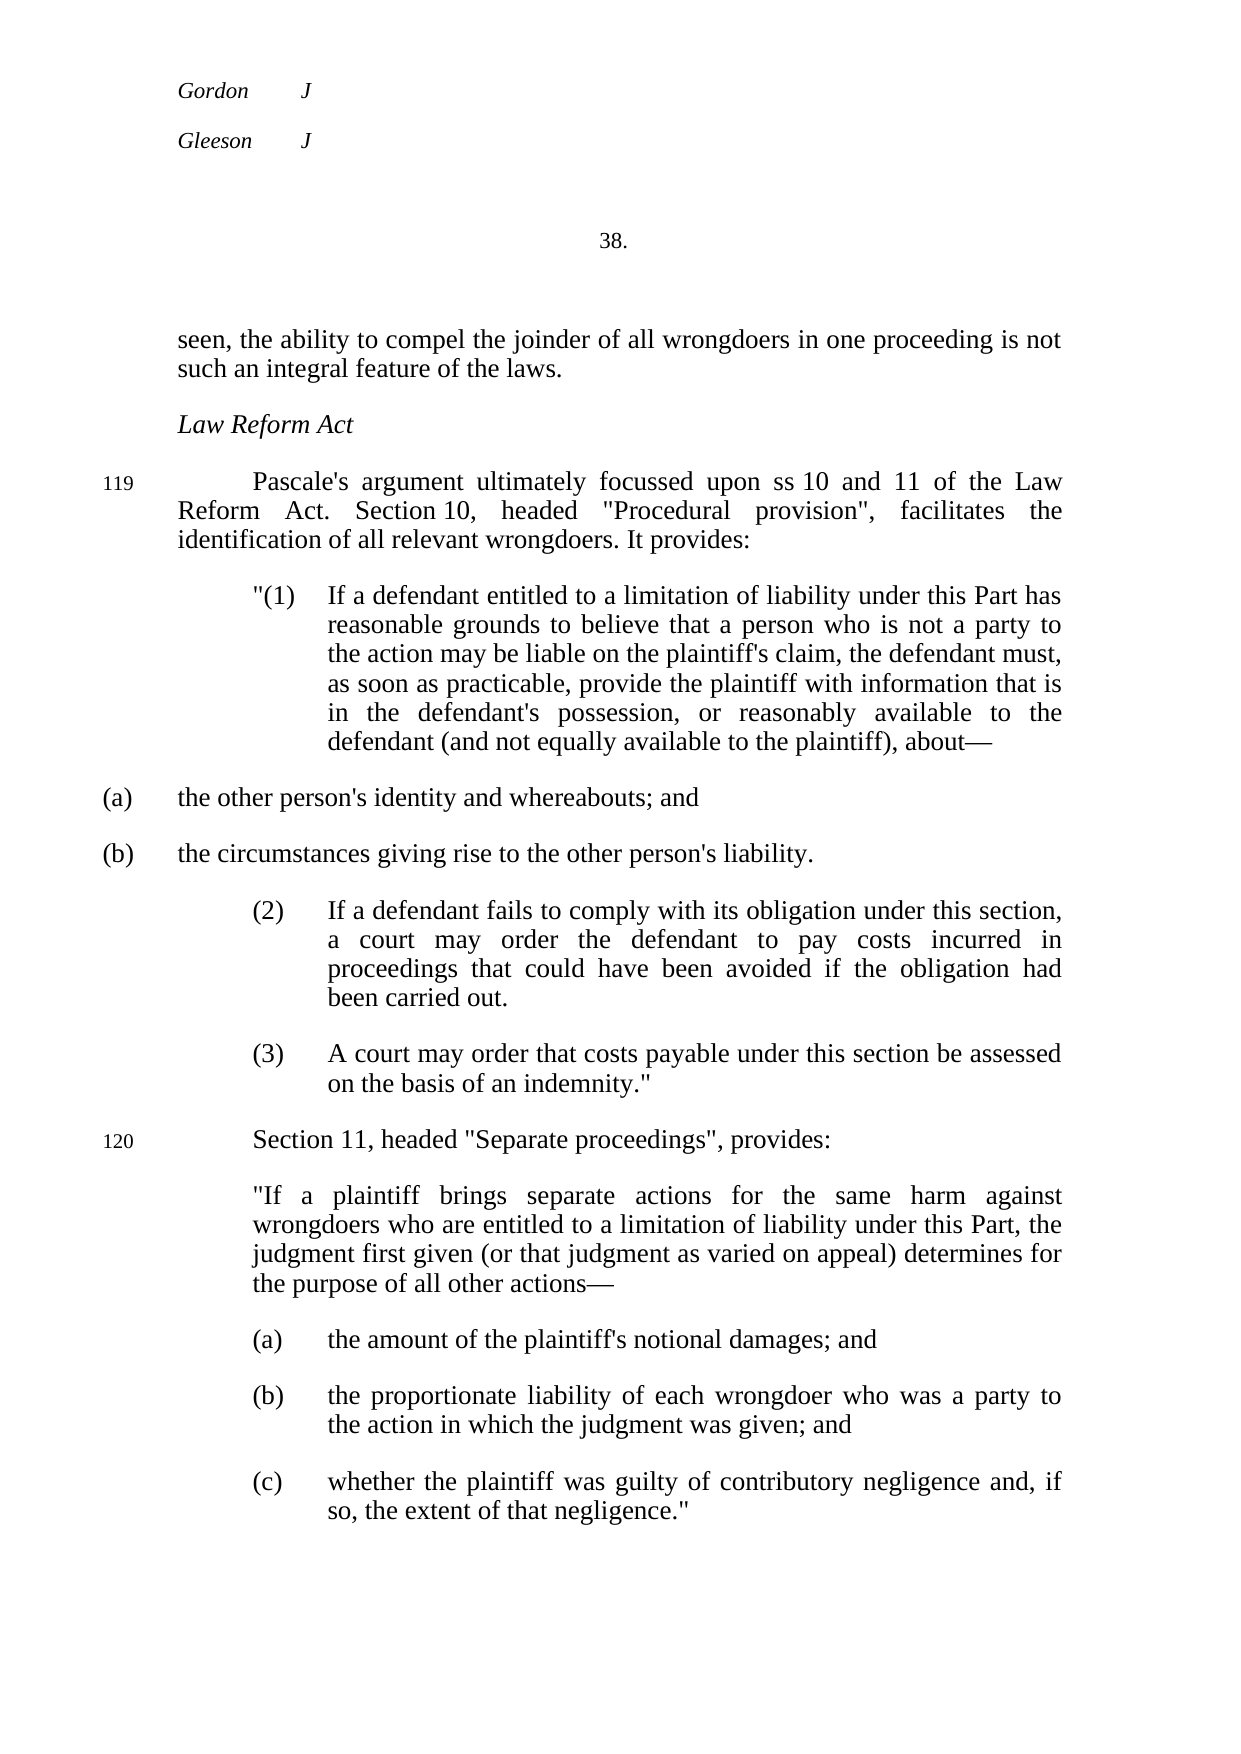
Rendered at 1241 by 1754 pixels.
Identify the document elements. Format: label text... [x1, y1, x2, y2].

text (b) the proportionate liability of each wrongdoer who was a party to the action in which the judgment was given; and [252, 1381, 1063, 1439]
subtitle Law Reform Act [177, 410, 1063, 439]
text (2) If a defendant fails to comply with its obligation under this section, a court may order the defendant to pay costs incurred in proceedings that could have been avoided if the obligation had been carried out. [252, 896, 1063, 1012]
text "If a plaintiff brings separate actions for the same harm against wrongdoers who are entitled to a limitation of liability under this Part, the judgment first given (or that judgment as varied on appeal) determines for the purpose of all other actions— [252, 1181, 1063, 1298]
list Pascale's argument ultimately focussed upon ss 10 and 11 of the Law Reform Act. Section 10, headed "Procedural provision", facilitates the identification of all relevant wrongdoers. It provides: [102, 467, 1063, 554]
text (3) A court may order that costs payable under this section be assessed on the basis of an indemnity." [252, 1039, 1063, 1098]
text (a) the other person's identity and whereabouts; and [102, 783, 1063, 812]
text "(1) If a defendant entitled to a limitation of liability under this Part has reasonable grounds to believe that a person who is not a party to the action may be liable on the plaintiff's claim, the defendant must, as soon as practicable, provide the plaintiff with information that is in the defendant's possession, or reasonably available to the defendant (and not equally available to the plaintiff), about— [252, 581, 1063, 756]
text (b) the circumstances giving rise to the other person's liability. [102, 839, 1063, 869]
text (a) the amount of the plaintiff's notional damages; and [252, 1325, 1063, 1354]
list Section 11, headed "Separate proceedings", provides: [102, 1125, 1063, 1154]
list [102, 325, 1063, 383]
text (c) whether the plaintiff was guilty of contributory negligence and, if so, the extent of that negligence." [252, 1467, 1063, 1525]
